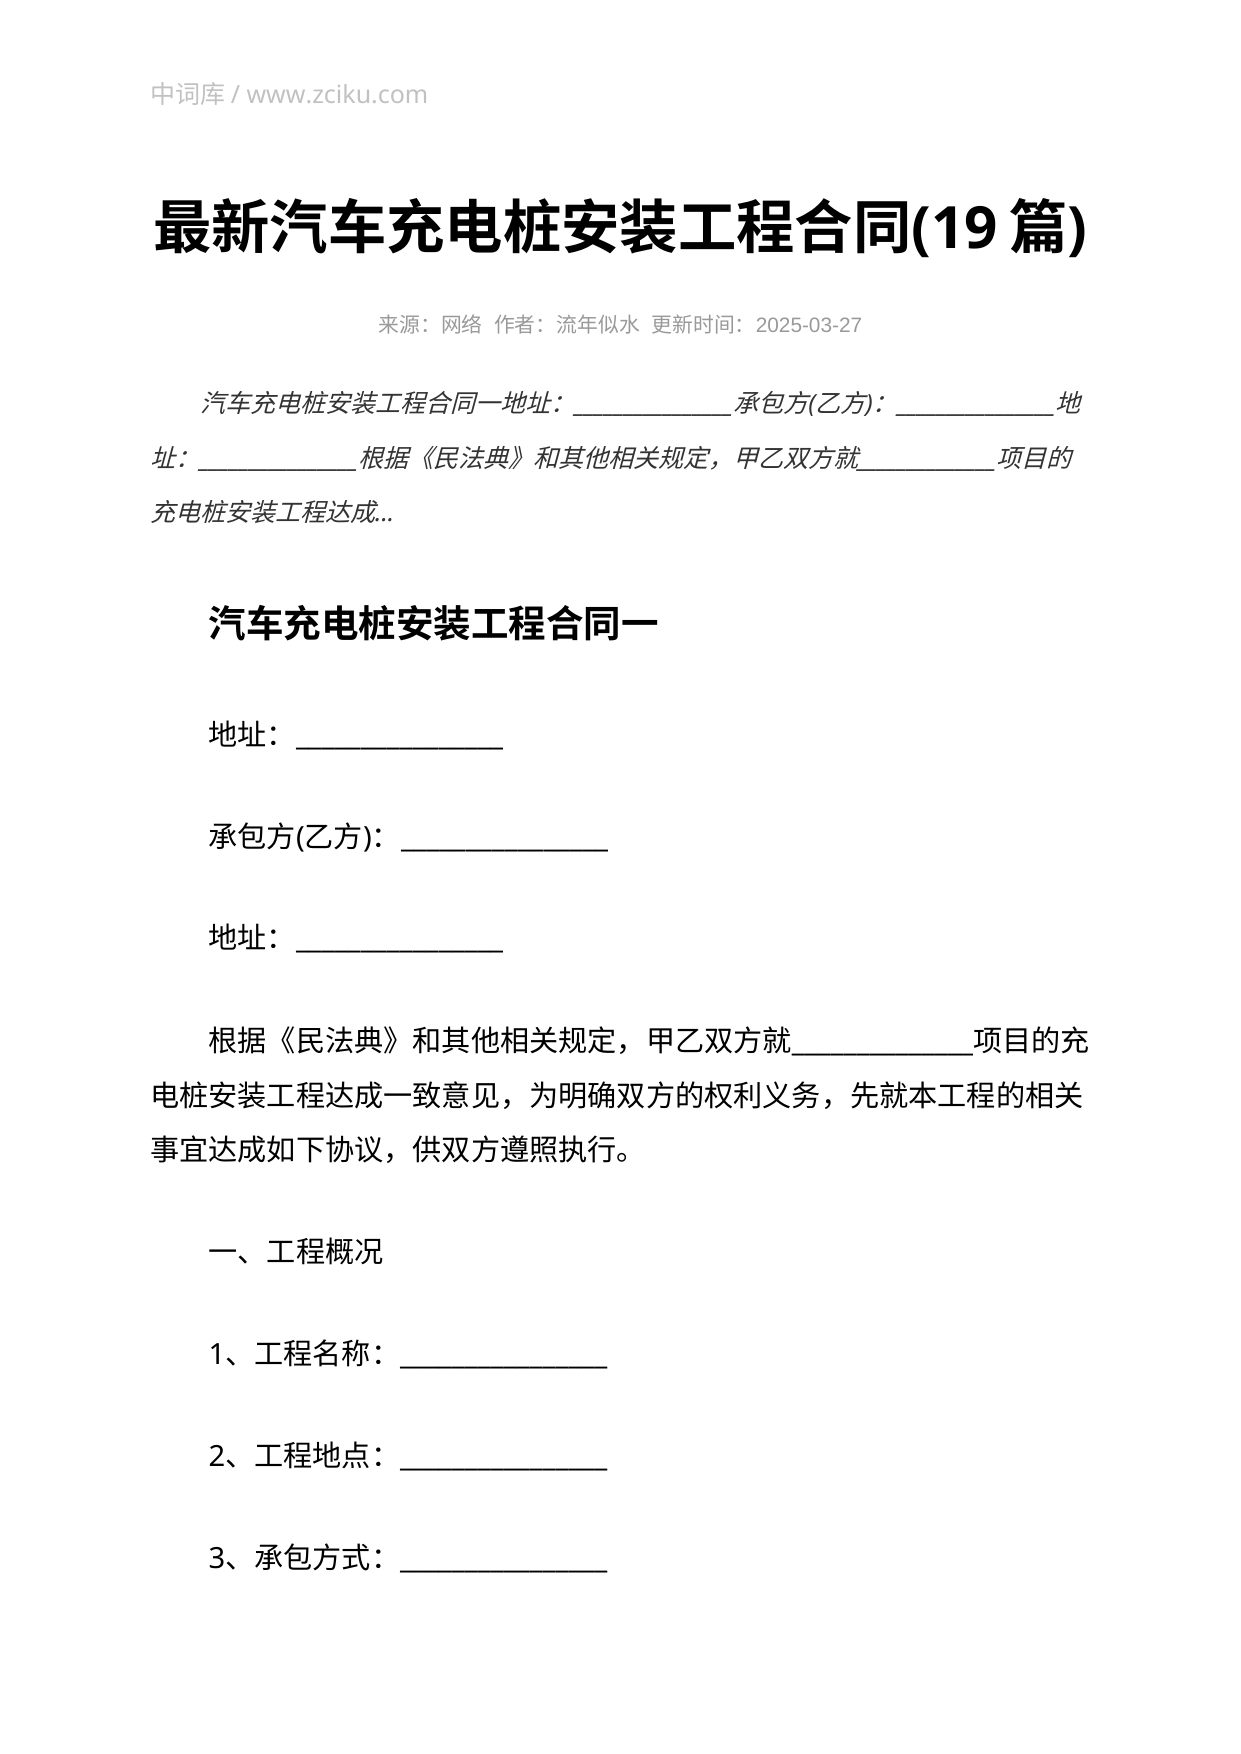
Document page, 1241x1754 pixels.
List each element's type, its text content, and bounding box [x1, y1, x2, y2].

text 来源：网络 作者：流年似水 更新时间：2025-03-27 [150, 313, 1090, 337]
text 地址：________________ [150, 711, 1090, 753]
text 汽车充电桩安装工程合同一 [150, 594, 1090, 648]
text 1、工程名称：________________ [150, 1331, 1090, 1373]
text 承包方(乙方)：________________ [150, 813, 1090, 856]
text 一、工程概况 [150, 1229, 1090, 1271]
text 3、承包方式：________________ [150, 1534, 1090, 1577]
text 地址：________________ [150, 915, 1090, 957]
text 2、工程地点：________________ [150, 1432, 1090, 1475]
text 根据《民法典》和其他相关规定，甲乙双方就______________项目的充电桩安装工程达成一致意见，为明确双方的权利义务，先就本工程的相关事宜达成如下协议，供双方遵照执行。 [150, 1017, 1090, 1169]
text 汽车充电桩安装工程合同一地址：________________承包方(乙方)：________________地址：________________根据《民法典》和其他相关规定，甲乙双方就______________项目的充电桩安装工程达成... [150, 384, 1090, 529]
subtitle 最新汽车充电桩安装工程合同(19篇) [150, 181, 1090, 266]
